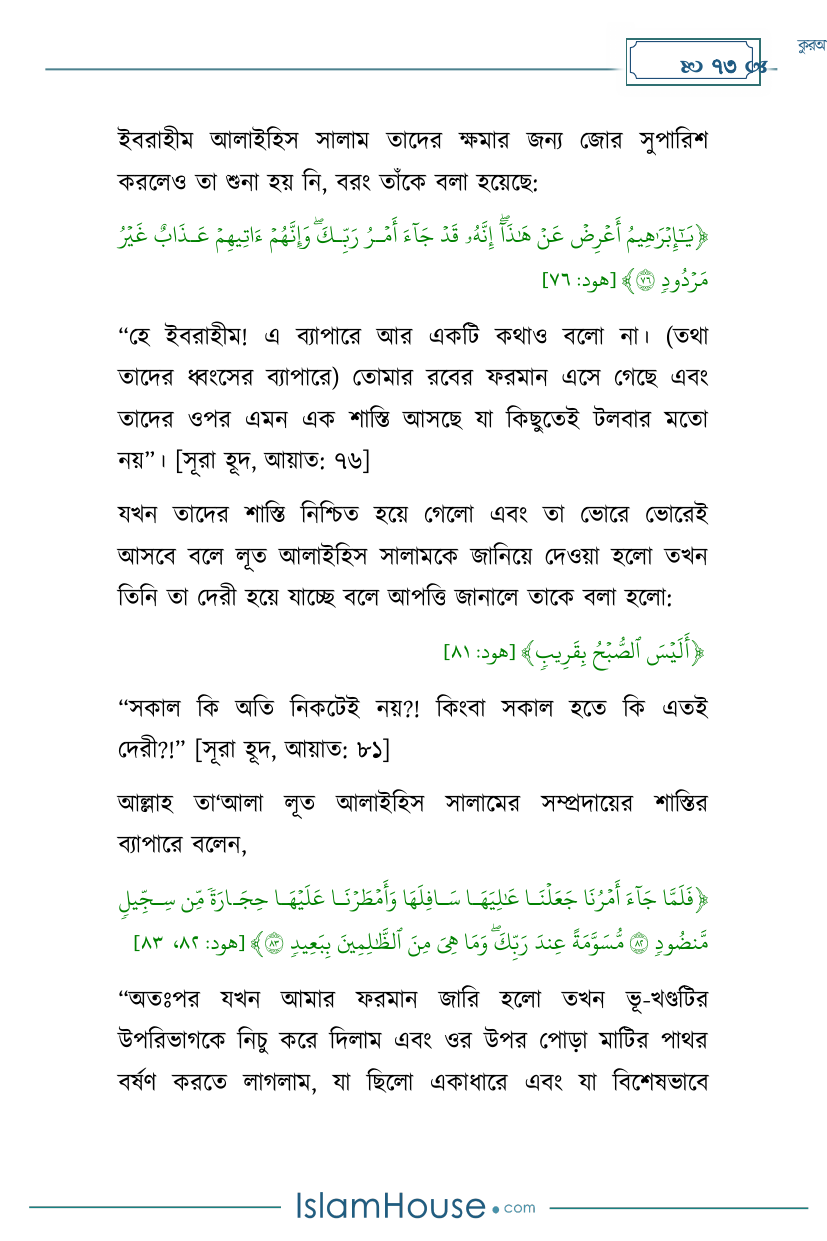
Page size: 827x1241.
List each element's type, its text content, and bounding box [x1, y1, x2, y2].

picture [289, 1187, 809, 1225]
text ﴿يَٰٓإِبۡرَٰهِيمُ أَعۡرِضۡ عَنۡ هَٰذَآۖ إِنَّهُۥ قَدۡ جَآءَ أَمۡرُ رَبِّكَۖ وَإِنَّهُمۡ ءَاتِيهِمۡ عَذَابٌ غَيۡرُ مَرۡدُودٖ ٧٦﴾ [هود: ٧٦] [118, 213, 709, 301]
text যখন তাদের শাস্তি নিশ্চিত হয়ে গেলো এবং তা ভোরে ভোরেই আসবে বলে লূত আলাইহিস সালামকে জানিয়ে দেওয়া হলো তখন তিনি তা দেরী হয়ে যাচ্ছে বলে আপত্তি জানালে তাকে বলা হলো: [118, 492, 709, 617]
text ﴿فَلَمَّا جَآءَ أَمۡرُنَا جَعَلۡنَا عَٰلِيَهَا سَافِلَهَا وَأَمۡطَرۡنَا عَلَيۡهَا حِجَارَةٗ مِّن سِجِّيلٖ مَّنضُودٖ ٨٢ مُّسَوَّمَةً عِندَ رَبِّكَۖ وَمَا هِيَ مِنَ ٱلظَّٰلِمِينَ بِبَعِيدٖ ٨٣﴾ [هود: ٨٢، ٨٣] [118, 876, 709, 964]
text আল্লাহ তা‘আলা লূত আলাইহিস সালামের সম্প্রদায়ের শাস্তির ব্যাপারে বলেন, [118, 781, 709, 864]
text ইবরাহীম আলাইহিস সালাম তাদের ক্ষমার জন্য জোর সুপারিশ করলেও তা শুনা হয় নি, বরং তাঁকে বলা হয়েছে: [118, 118, 709, 201]
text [118, 977, 709, 1101]
text ﴿أَلَيۡسَ ٱلصُّبۡحُ بِقَرِيبٖ﴾ [هود: ٨١] [118, 629, 709, 673]
picture [22, 1186, 281, 1224]
text “হে ইবরাহীম! এ ব্যাপারে আর একটি কথাও বলো না। (তথা তাদের ধ্বংসের ব্যাপারে) তোমার রবের ফরমান এসে গেছে এবং তাদের ওপর এমন এক শাস্তি আসছে যা কিছুতেই টলবার মতো নয়”। [সূরা হূদ, আয়াত: ৭৬] [118, 314, 709, 480]
text “সকাল কি অতি নিকটেই নয়?! কিংবা সকাল হতে কি এতই দেরী?!” [সূরা হূদ, আয়াত: ৮১] [118, 686, 709, 768]
